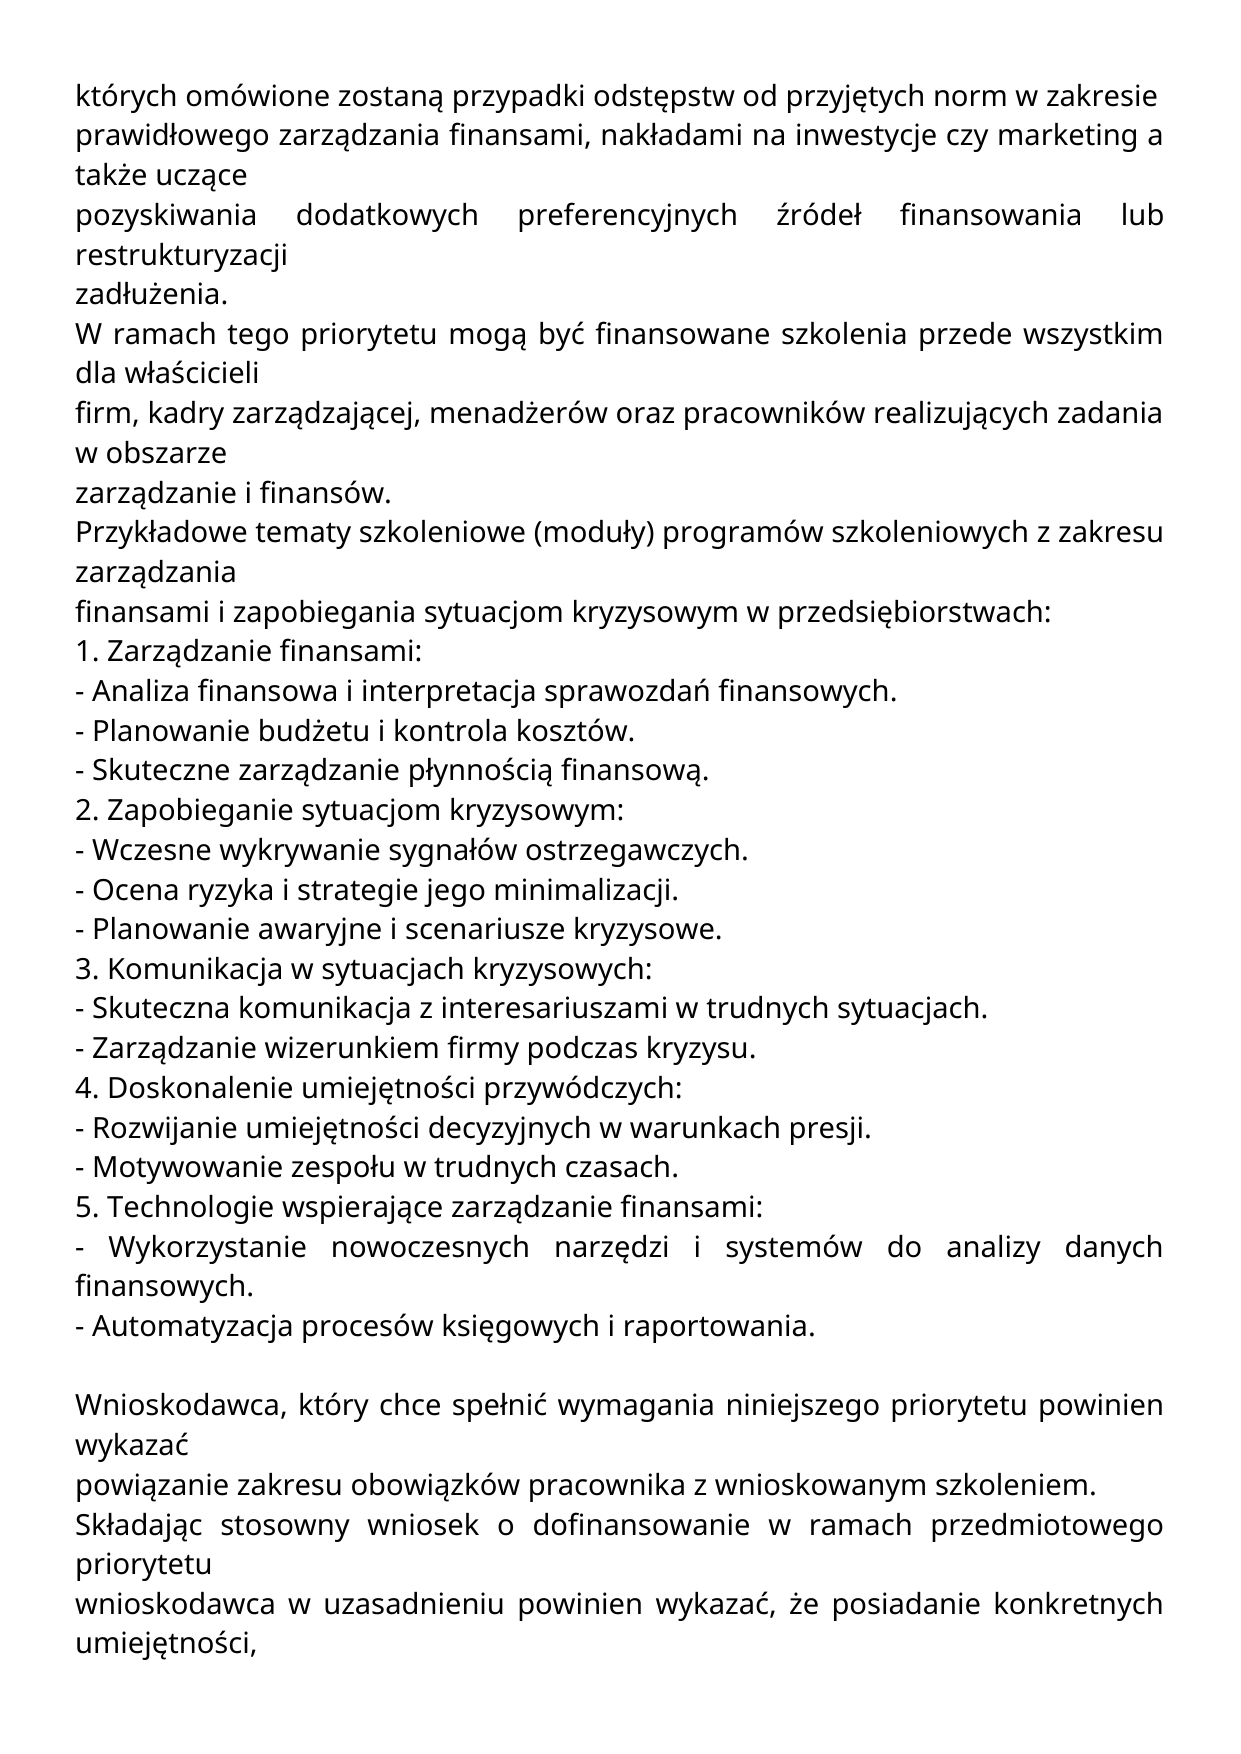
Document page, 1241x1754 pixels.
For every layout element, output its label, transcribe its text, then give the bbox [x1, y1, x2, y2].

text - Ocena ryzyka i strategie jego minimalizacji. [75, 869, 1165, 908]
text - Planowanie awaryjne i scenariusze kryzysowe. [75, 908, 1165, 948]
text 4. Doskonalenie umiejętności przywódczych: [75, 1067, 1165, 1107]
text prawidłowego zarządzania finansami, nakładami na inwestycje czy marketing a także uczące [75, 115, 1165, 194]
text - Skuteczne zarządzanie płynnością finansową. [75, 750, 1165, 789]
text - Skuteczna komunikacja z interesariuszami w trudnych sytuacjach. [75, 988, 1165, 1027]
text - Wykorzystanie nowoczesnych narzędzi i systemów do analizy danych finansowych. [75, 1226, 1165, 1305]
text Przykładowe tematy szkoleniowe (moduły) programów szkoleniowych z zakresu zarządzania [75, 512, 1165, 591]
text pozyskiwania dodatkowych preferencyjnych źródeł finansowania lub restrukturyzacji [75, 194, 1165, 273]
text 2. Zapobieganie sytuacjom kryzysowym: [75, 789, 1165, 829]
text powiązanie zakresu obowiązków pracownika z wnioskowanym szkoleniem. [75, 1464, 1165, 1504]
text zarządzanie i finansów. [75, 472, 1165, 512]
text 3. Komunikacja w sytuacjach kryzysowych: [75, 948, 1165, 988]
text - Zarządzanie wizerunkiem firmy podczas kryzysu. [75, 1027, 1165, 1067]
text Wnioskodawca, który chce spełnić wymagania niniejszego priorytetu powinien wykazać [75, 1385, 1165, 1464]
text - Automatyzacja procesów księgowych i raportowania. [75, 1305, 1165, 1345]
text finansami i zapobiegania sytuacjom kryzysowym w przedsiębiorstwach: [75, 591, 1165, 631]
text 5. Technologie wspierające zarządzanie finansami: [75, 1186, 1165, 1226]
text których omówione zostaną przypadki odstępstw od przyjętych norm w zakresie [75, 75, 1165, 115]
text firm, kadry zarządzającej, menadżerów oraz pracowników realizujących zadania w obszarze [75, 392, 1165, 472]
text Składając stosowny wniosek o dofinansowanie w ramach przedmiotowego priorytetu [75, 1504, 1165, 1583]
text W ramach tego priorytetu mogą być finansowane szkolenia przede wszystkim dla właścicieli [75, 313, 1165, 392]
text wnioskodawca w uzasadnieniu powinien wykazać, że posiadanie konkretnych umiejętności, [75, 1583, 1165, 1662]
text - Rozwijanie umiejętności decyzyjnych w warunkach presji. [75, 1107, 1165, 1147]
text zadłużenia. [75, 273, 1165, 313]
text 1. Zarządzanie finansami: [75, 631, 1165, 670]
text - Analiza finansowa i interpretacja sprawozdań finansowych. [75, 670, 1165, 710]
text - Wczesne wykrywanie sygnałów ostrzegawczych. [75, 829, 1165, 869]
text - Motywowanie zespołu w trudnych czasach. [75, 1147, 1165, 1186]
text - Planowanie budżetu i kontrola kosztów. [75, 710, 1165, 750]
